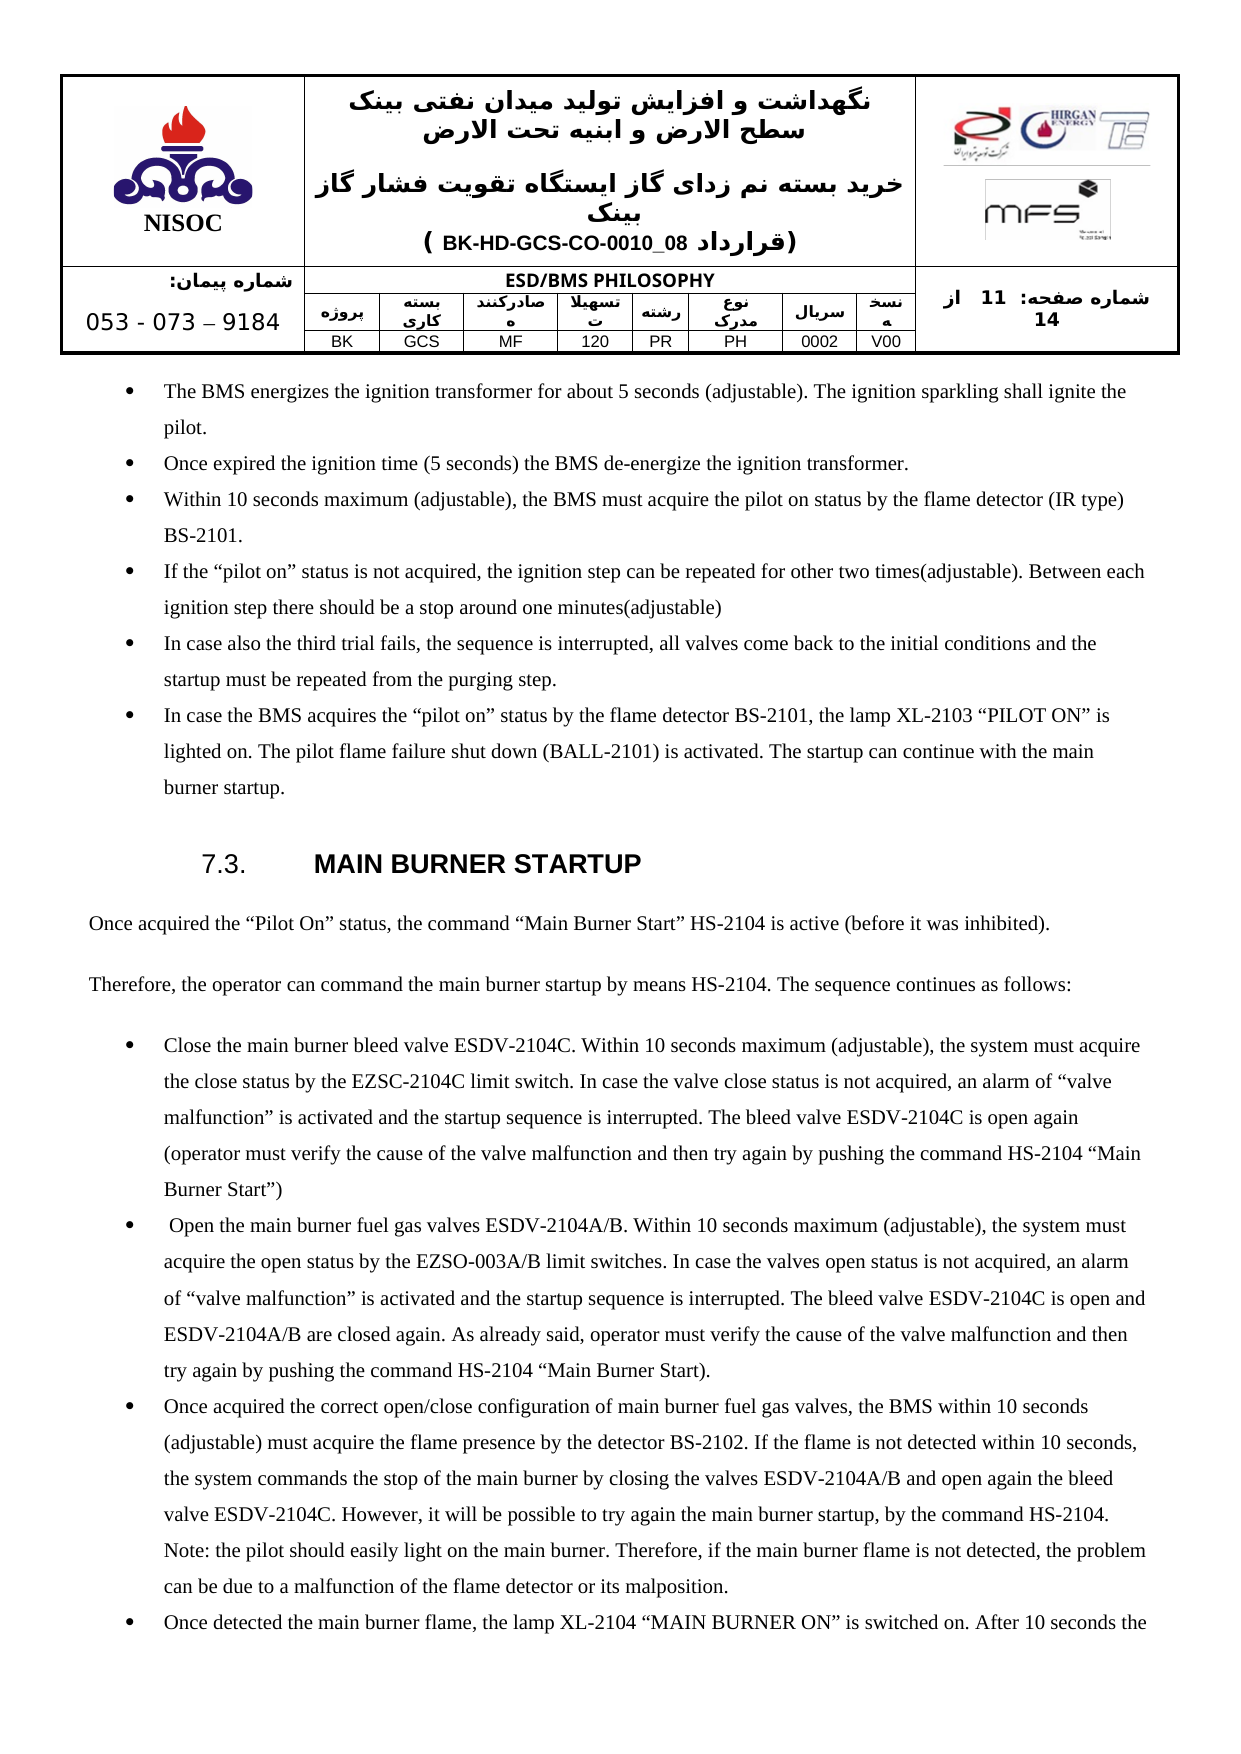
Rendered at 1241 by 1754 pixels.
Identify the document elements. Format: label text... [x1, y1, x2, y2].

subtitle Main Burner Startup [201, 848, 1152, 880]
picture [943, 103, 1151, 240]
list Open the main burner fuel gas valves ESDV-2104A/B. Within 10 seconds maximum (adjustable), the system must acquire the open status by the EZSO-003A/B limit switches. In case the valves open status is not acquired, an alarm of “valve malfunction” is activated and the startup sequence is interrupted. The bleed valve ESDV-2104C is open and ESDV-2104A/B are closed again. As already said, operator must verify the cause of the valve malfunction and then try again by pushing the command HS-2104 “Main Burner Start). [126, 1213, 1152, 1382]
list In case also the third trial fails, the sequence is interrupted, all valves come back to the initial conditions and the startup must be repeated from the purging step. [126, 631, 1152, 691]
picture [113, 106, 253, 208]
list Within 10 seconds maximum (adjustable), the BMS must acquire the pilot on status by the flame detector (IR type) BS-2101. [126, 487, 1152, 547]
list Once expired the ignition time (5 seconds) the BMS de-energize the ignition transformer. [126, 451, 1152, 475]
list If the “pilot on” status is not acquired, the ignition step can be repeated for other two times(adjustable). Between each ignition step there should be a stop around one minutes(adjustable) [126, 559, 1152, 619]
text Therefore, the operator can command the main burner startup by means HS-2104. The sequence continues as follows: [89, 972, 1152, 996]
list In case the BMS acquires the “pilot on” status by the flame detector BS-2101, the lamp XL-2103 “PILOT ON” is lighted on. The pilot flame failure shut down (BALL-2101) is activated. The startup can continue with the main burner startup. [126, 703, 1152, 799]
list Once acquired the correct open/close configuration of main burner fuel gas valves, the BMS within 10 seconds (adjustable) must acquire the flame presence by the detector BS-2102. If the flame is not detected within 10 seconds, the system commands the stop of the main burner by closing the valves ESDV-2104A/B and open again the bleed valve ESDV-2104C. However, it will be possible to try again the main burner startup, by the command HS-2104. [126, 1393, 1152, 1526]
list Close the main burner bleed valve ESDV-2104C. Within 10 seconds maximum (adjustable), the system must acquire the close status by the EZSC-2104C limit switch. In case the valve close status is not acquired, an alarm of “valve malfunction” is activated and the startup sequence is interrupted. The bleed valve ESDV-2104C is open again (operator must verify the cause of the valve malfunction and then try again by pushing the command HS-2104 “Main Burner Start”) [126, 1033, 1152, 1201]
text Once acquired the “Pilot On” status, the command “Main Burner Start” HS-2104 is active (before it was inhibited). [89, 911, 1152, 935]
list The BMS energizes the ignition transformer for about 5 seconds (adjustable). The ignition sparkling shall ignite the pilot. [126, 378, 1152, 439]
list Note: the pilot should easily light on the main burner. Therefore, if the main burner flame is not detected, the problem can be due to a malfunction of the flame detector or its malposition. [164, 1538, 1152, 1598]
